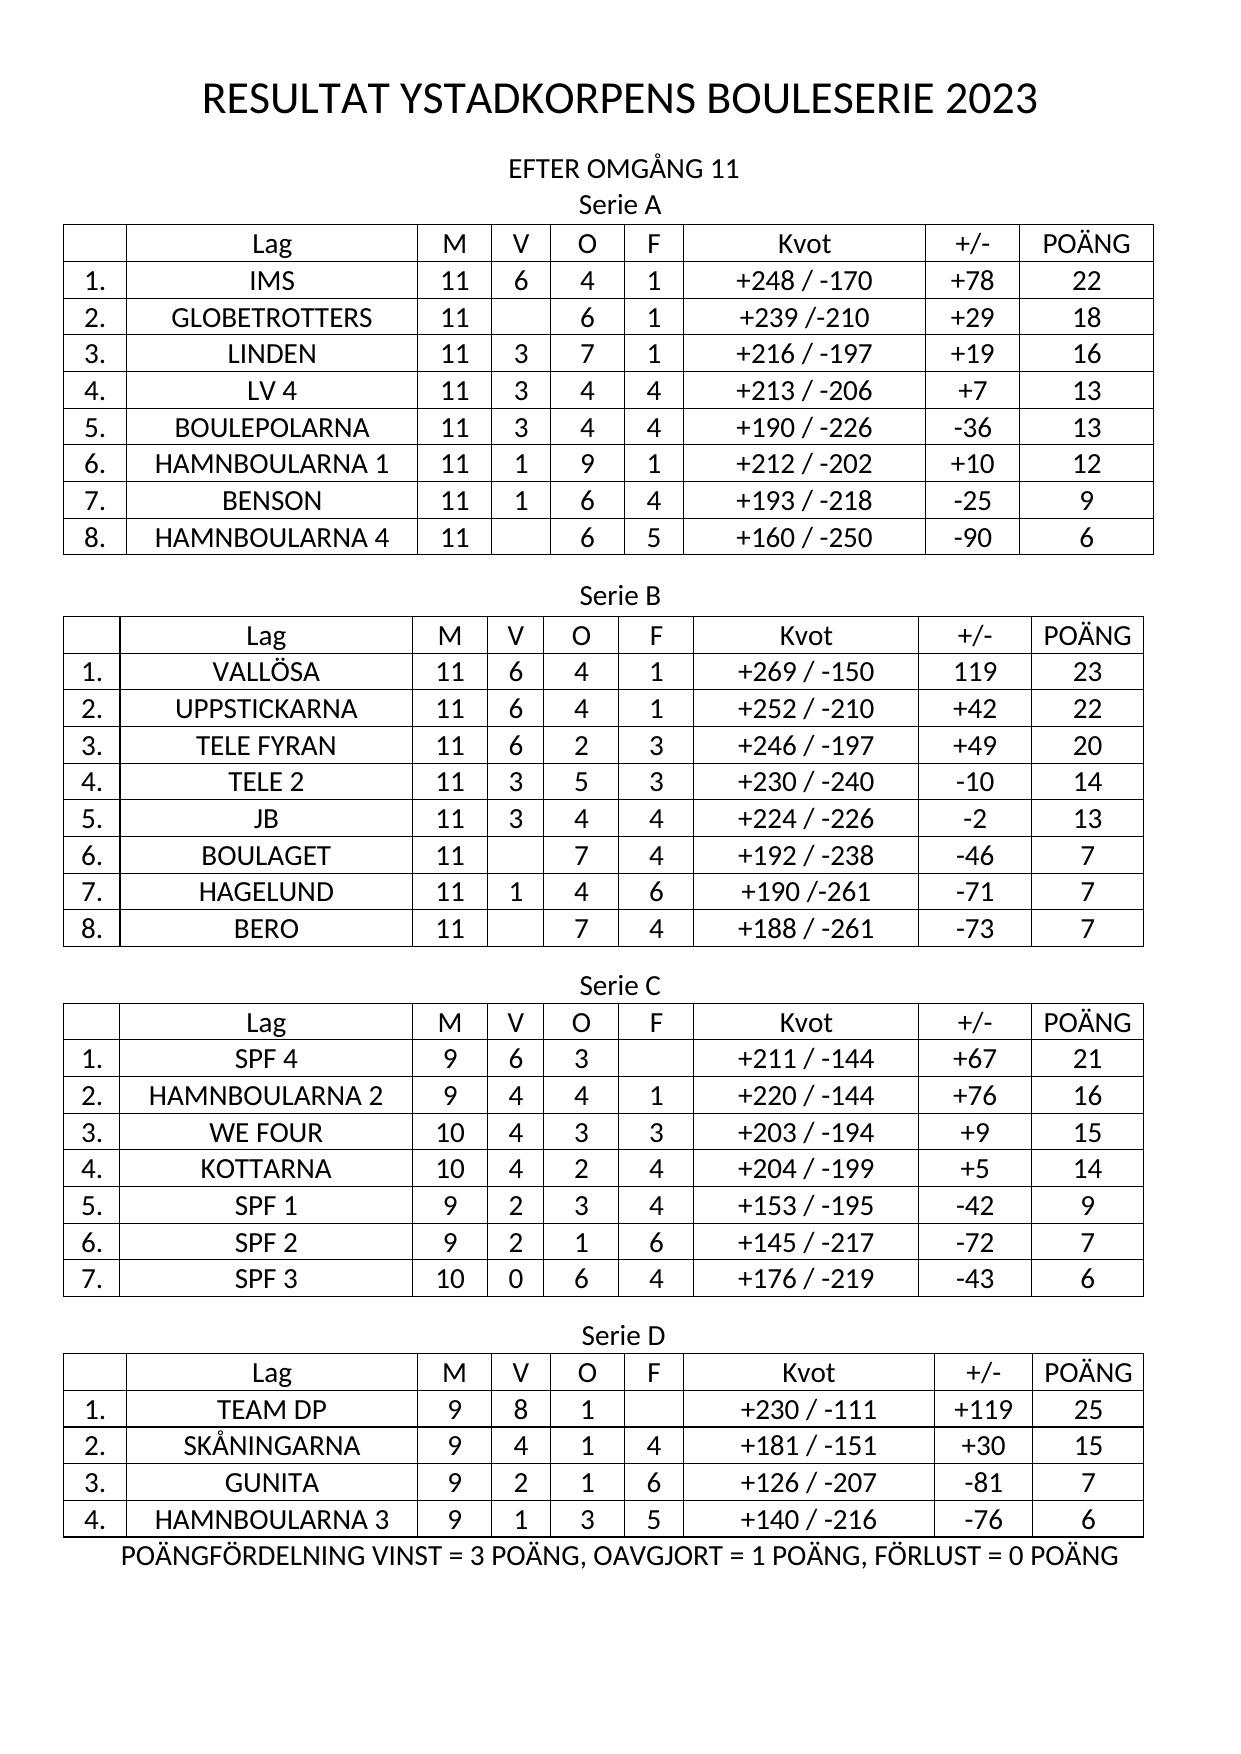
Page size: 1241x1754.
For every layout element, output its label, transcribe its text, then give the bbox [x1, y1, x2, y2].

table_cell 6. [64, 837, 119, 872]
table_cell 11 [413, 800, 487, 836]
table_header M [413, 617, 487, 652]
table_cell +190 /-261 [694, 874, 918, 909]
table_cell 11 [413, 654, 487, 689]
table_cell LV 4 [127, 372, 417, 408]
table_cell +49 [919, 727, 1031, 762]
table_cell [492, 299, 550, 334]
table_header M [418, 225, 491, 261]
table_cell 1. [64, 1040, 119, 1076]
table_cell 4 [625, 1428, 683, 1463]
table_cell 1. [64, 1391, 126, 1426]
table_cell TELE FYRAN [121, 727, 412, 762]
table_cell HAMNBOULARNA 1 [127, 445, 417, 481]
table_cell 1. [64, 262, 126, 298]
table_cell IMS [127, 262, 417, 298]
table_cell 1. [64, 654, 119, 689]
table_cell 0 [488, 1260, 543, 1296]
table_cell 6 [619, 1224, 693, 1259]
table_cell 4 [544, 654, 618, 689]
table_cell 2. [64, 690, 119, 726]
table_cell 6 [488, 654, 543, 689]
table_cell 6 [488, 690, 543, 726]
table_cell -73 [919, 910, 1031, 946]
table_cell 6 [544, 1260, 618, 1296]
table_cell 14 [1032, 1150, 1143, 1186]
table_cell 11 [413, 910, 487, 946]
table_cell 6 [551, 482, 624, 518]
text Serie C [75, 967, 1165, 1003]
table_cell 9 [1020, 482, 1153, 518]
table_cell -43 [919, 1260, 1031, 1296]
table_header V [492, 1354, 550, 1390]
table_header +/- [919, 1004, 1031, 1039]
table_cell 2 [488, 1224, 543, 1259]
table_cell [619, 1040, 693, 1076]
table_cell 4 [551, 372, 624, 408]
table_cell JB [121, 800, 412, 836]
table_cell 4 [544, 874, 618, 909]
table_cell +239 /-210 [684, 299, 925, 334]
table_cell 1 [492, 445, 550, 481]
table_cell 1 [551, 1428, 624, 1463]
table_cell LINDEN [127, 335, 417, 371]
table_header M [418, 1354, 491, 1390]
table_header [64, 617, 119, 652]
text Serie B [75, 577, 1165, 613]
table_cell 8. [64, 910, 119, 946]
table_cell 13 [1032, 800, 1143, 836]
table_header +/- [919, 617, 1031, 652]
table_cell 15 [1032, 1114, 1143, 1149]
table_cell 5. [64, 409, 126, 444]
table_cell +160 / -250 [684, 519, 925, 554]
table_cell 11 [418, 482, 491, 518]
table_cell 1 [492, 482, 550, 518]
table_cell +42 [919, 690, 1031, 726]
table_cell 3 [619, 727, 693, 762]
table_cell 7 [544, 837, 618, 872]
table_cell 1 [625, 445, 683, 481]
table_cell 10 [413, 1260, 487, 1296]
table_cell 3. [64, 727, 119, 762]
table_header F [619, 1004, 693, 1039]
table_cell 9 [413, 1187, 487, 1223]
table_cell 5 [625, 1501, 683, 1536]
text Serie D [75, 1317, 1165, 1353]
table_cell 25 [1033, 1391, 1143, 1426]
table_cell 9 [413, 1040, 487, 1076]
table_cell +224 / -226 [694, 800, 918, 836]
table_cell +10 [926, 445, 1019, 481]
table_cell WE FOUR [120, 1114, 412, 1149]
text EFTER OMGÅNG 11 [75, 150, 1165, 186]
table_cell 6 [1033, 1501, 1143, 1536]
table_cell 6 [551, 519, 624, 554]
table_header +/- [926, 225, 1019, 261]
table_cell 9 [413, 1077, 487, 1113]
table_cell 4. [64, 1150, 119, 1186]
table_cell +30 [935, 1428, 1032, 1463]
table_cell 3 [544, 1114, 618, 1149]
table_header POÄNG [1020, 225, 1153, 261]
table_cell 5. [64, 800, 119, 836]
table_cell 6 [1032, 1260, 1143, 1296]
table_cell 5 [625, 519, 683, 554]
table_cell 7 [1032, 910, 1143, 946]
table_cell 4 [619, 1187, 693, 1223]
table_cell 1 [551, 1464, 624, 1500]
table_cell -42 [919, 1187, 1031, 1223]
table_cell 4 [488, 1150, 543, 1186]
table_cell 3 [544, 1040, 618, 1076]
table_header [64, 225, 126, 261]
table_cell +153 / -195 [694, 1187, 918, 1223]
table_cell +212 / -202 [684, 445, 925, 481]
table_cell 12 [1020, 445, 1153, 481]
table_cell 2 [544, 727, 618, 762]
table_cell 7. [64, 1260, 119, 1296]
table_cell 4 [544, 1077, 618, 1113]
table_cell 4 [544, 690, 618, 726]
table_cell 11 [413, 874, 487, 909]
table_header V [492, 225, 550, 261]
table_cell 6 [551, 299, 624, 334]
table_cell +29 [926, 299, 1019, 334]
table_header Lag [120, 1004, 412, 1039]
table_cell 22 [1020, 262, 1153, 298]
table_cell 11 [413, 727, 487, 762]
table_cell +67 [919, 1040, 1031, 1076]
table_cell +216 / -197 [684, 335, 925, 371]
table_cell 22 [1032, 690, 1143, 726]
table_cell -81 [935, 1464, 1032, 1500]
table_cell 1 [619, 690, 693, 726]
table_header [64, 1354, 126, 1390]
table_cell 9 [418, 1391, 491, 1426]
table_cell HAGELUND [121, 874, 412, 909]
table_cell +145 / -217 [694, 1224, 918, 1259]
table_cell +220 / -144 [694, 1077, 918, 1113]
table_cell 11 [418, 409, 491, 444]
table_cell 3 [619, 764, 693, 799]
table_cell 1 [625, 299, 683, 334]
table_cell +192 / -238 [694, 837, 918, 872]
table_cell UPPSTICKARNA [121, 690, 412, 726]
table_cell 14 [1032, 764, 1143, 799]
table_cell 6 [619, 874, 693, 909]
table_cell 4 [488, 1114, 543, 1149]
table_header +/- [935, 1354, 1032, 1390]
table_cell -90 [926, 519, 1019, 554]
table_cell 7 [544, 910, 618, 946]
table_cell 16 [1032, 1077, 1143, 1113]
table_cell 11 [418, 299, 491, 334]
table_cell 11 [418, 519, 491, 554]
table_cell 5. [64, 1187, 119, 1223]
table_cell +9 [919, 1114, 1031, 1149]
table_cell -10 [919, 764, 1031, 799]
table_cell +269 / -150 [694, 654, 918, 689]
table_cell -72 [919, 1224, 1031, 1259]
table_header POÄNG [1032, 617, 1143, 652]
table_cell 1 [551, 1391, 624, 1426]
table_cell 1 [619, 654, 693, 689]
table_cell +248 / -170 [684, 262, 925, 298]
table_cell +252 / -210 [694, 690, 918, 726]
table_cell 3 [492, 409, 550, 444]
table_cell +203 / -194 [694, 1114, 918, 1149]
table_cell 1 [488, 874, 543, 909]
table_cell 11 [413, 690, 487, 726]
table_cell TEAM DP [127, 1391, 417, 1426]
table_cell 15 [1033, 1428, 1143, 1463]
table_header Kvot [694, 1004, 918, 1039]
table_header M [413, 1004, 487, 1039]
table_cell 7. [64, 874, 119, 909]
table_header V [488, 617, 543, 652]
table_cell 2. [64, 299, 126, 334]
table_cell 4. [64, 764, 119, 799]
table_cell 6 [1020, 519, 1153, 554]
table_cell 18 [1020, 299, 1153, 334]
table_cell 1 [625, 335, 683, 371]
table_cell 4 [619, 1260, 693, 1296]
table_cell BOULEPOLARNA [127, 409, 417, 444]
table_cell 7. [64, 482, 126, 518]
text RESULTAT YSTADKORPENS BOULESERIE 2023 [75, 69, 1165, 125]
table_cell 1 [492, 1501, 550, 1536]
table_cell 11 [418, 262, 491, 298]
table_cell +126 / -207 [684, 1464, 934, 1500]
table_cell 11 [413, 764, 487, 799]
table_cell +78 [926, 262, 1019, 298]
table_cell -76 [935, 1501, 1032, 1536]
table_header O [551, 225, 624, 261]
table_cell 2 [488, 1187, 543, 1223]
table_header O [544, 1004, 618, 1039]
table_header Kvot [694, 617, 918, 652]
table_cell 4 [544, 800, 618, 836]
table_cell +246 / -197 [694, 727, 918, 762]
table_cell [492, 519, 550, 554]
table_cell 4 [551, 262, 624, 298]
table_cell -71 [919, 874, 1031, 909]
table_cell +213 / -206 [684, 372, 925, 408]
table_cell 4. [64, 1501, 126, 1536]
table_cell +119 [935, 1391, 1032, 1426]
table_cell 6. [64, 445, 126, 481]
table_cell 9 [418, 1501, 491, 1536]
table_cell 23 [1032, 654, 1143, 689]
table_cell 6 [488, 1040, 543, 1076]
table_cell 1 [625, 262, 683, 298]
table_cell 6 [488, 727, 543, 762]
table_cell 4. [64, 372, 126, 408]
table_cell GUNITA [127, 1464, 417, 1500]
table_cell 119 [919, 654, 1031, 689]
table_cell +7 [926, 372, 1019, 408]
table_cell +188 / -261 [694, 910, 918, 946]
table_cell HAMNBOULARNA 2 [120, 1077, 412, 1113]
table_cell +230 / -240 [694, 764, 918, 799]
table_cell 2 [544, 1150, 618, 1186]
table_header Lag [127, 225, 417, 261]
table_cell +5 [919, 1150, 1031, 1186]
table_header Kvot [684, 225, 925, 261]
table_cell 4 [551, 409, 624, 444]
table_cell 3 [619, 1114, 693, 1149]
table_cell +76 [919, 1077, 1031, 1113]
text POÄNGFÖRDELNING VINST = 3 POÄNG, OAVGJORT = 1 POÄNG, FÖRLUST = 0 POÄNG [75, 1537, 1165, 1573]
table_cell 6 [492, 262, 550, 298]
table_cell [488, 837, 543, 872]
table_cell 9 [418, 1464, 491, 1500]
table_cell 3 [488, 800, 543, 836]
table_cell KOTTARNA [120, 1150, 412, 1186]
table_header O [551, 1354, 624, 1390]
table_cell 11 [418, 372, 491, 408]
table_cell +211 / -144 [694, 1040, 918, 1076]
table_header V [488, 1004, 543, 1039]
table_cell +193 / -218 [684, 482, 925, 518]
table_cell 7 [551, 335, 624, 371]
table_header [64, 1004, 119, 1039]
table_cell 3 [492, 372, 550, 408]
table_cell 4 [619, 800, 693, 836]
table_cell 7 [1033, 1464, 1143, 1500]
table_cell 3 [492, 335, 550, 371]
table_cell 21 [1032, 1040, 1143, 1076]
table_header O [544, 617, 618, 652]
table_cell 9 [1032, 1187, 1143, 1223]
table_cell 9 [418, 1428, 491, 1463]
table_header F [625, 1354, 683, 1390]
table_cell 11 [418, 335, 491, 371]
table_cell 3 [488, 764, 543, 799]
table_cell 8. [64, 519, 126, 554]
text Serie A [75, 186, 1165, 222]
table_cell +230 / -111 [684, 1391, 934, 1426]
table_cell -25 [926, 482, 1019, 518]
table_cell 10 [413, 1114, 487, 1149]
table_cell +140 / -216 [684, 1501, 934, 1536]
table_cell 5 [544, 764, 618, 799]
table_header F [625, 225, 683, 261]
table_cell 9 [551, 445, 624, 481]
table_cell +190 / -226 [684, 409, 925, 444]
table_cell HAMNBOULARNA 3 [127, 1501, 417, 1536]
table_cell 7 [1032, 874, 1143, 909]
table_cell -36 [926, 409, 1019, 444]
table_cell [625, 1391, 683, 1426]
table_header F [619, 617, 693, 652]
table_cell 3 [544, 1187, 618, 1223]
table_header Lag [127, 1354, 417, 1390]
table_cell -2 [919, 800, 1031, 836]
table_cell 11 [418, 445, 491, 481]
table_cell 9 [413, 1224, 487, 1259]
table_cell BERO [121, 910, 412, 946]
table_cell GLOBETROTTERS [127, 299, 417, 334]
table_cell 3. [64, 1114, 119, 1149]
table_cell 4 [488, 1077, 543, 1113]
table_cell 13 [1020, 409, 1153, 444]
table_cell 7 [1032, 837, 1143, 872]
table_cell 1 [544, 1224, 618, 1259]
table_cell 10 [413, 1150, 487, 1186]
table_cell 6 [625, 1464, 683, 1500]
table_cell 4 [625, 482, 683, 518]
table_cell 2. [64, 1077, 119, 1113]
table_cell 16 [1020, 335, 1153, 371]
table_cell 4 [625, 372, 683, 408]
table_cell 8 [492, 1391, 550, 1426]
table_header Lag [121, 617, 412, 652]
table_cell 6. [64, 1224, 119, 1259]
table_cell 3. [64, 1464, 126, 1500]
table_cell 4 [619, 1150, 693, 1186]
table_cell 3 [551, 1501, 624, 1536]
table_header POÄNG [1032, 1004, 1143, 1039]
table_cell SPF 4 [120, 1040, 412, 1076]
table_cell 4 [625, 409, 683, 444]
table_cell 20 [1032, 727, 1143, 762]
table_header POÄNG [1033, 1354, 1143, 1390]
table_cell 7 [1032, 1224, 1143, 1259]
table_cell +19 [926, 335, 1019, 371]
table_cell 4 [619, 837, 693, 872]
table_cell -46 [919, 837, 1031, 872]
table_cell SKÅNINGARNA [127, 1428, 417, 1463]
table_cell +204 / -199 [694, 1150, 918, 1186]
table_cell VALLÖSA [121, 654, 412, 689]
table_cell 4 [492, 1428, 550, 1463]
table_cell +181 / -151 [684, 1428, 934, 1463]
table_cell [488, 910, 543, 946]
table_header Kvot [684, 1354, 934, 1390]
table_cell 13 [1020, 372, 1153, 408]
table_cell BENSON [127, 482, 417, 518]
table_cell TELE 2 [121, 764, 412, 799]
table_cell HAMNBOULARNA 4 [127, 519, 417, 554]
table_cell 4 [619, 910, 693, 946]
table_cell 2 [492, 1464, 550, 1500]
table_cell 2. [64, 1428, 126, 1463]
table_cell 1 [619, 1077, 693, 1113]
table_cell +176 / -219 [694, 1260, 918, 1296]
table_cell BOULAGET [121, 837, 412, 872]
table_cell SPF 1 [120, 1187, 412, 1223]
table_cell 11 [413, 837, 487, 872]
table_cell SPF 2 [120, 1224, 412, 1259]
table_cell 3. [64, 335, 126, 371]
table_cell SPF 3 [120, 1260, 412, 1296]
